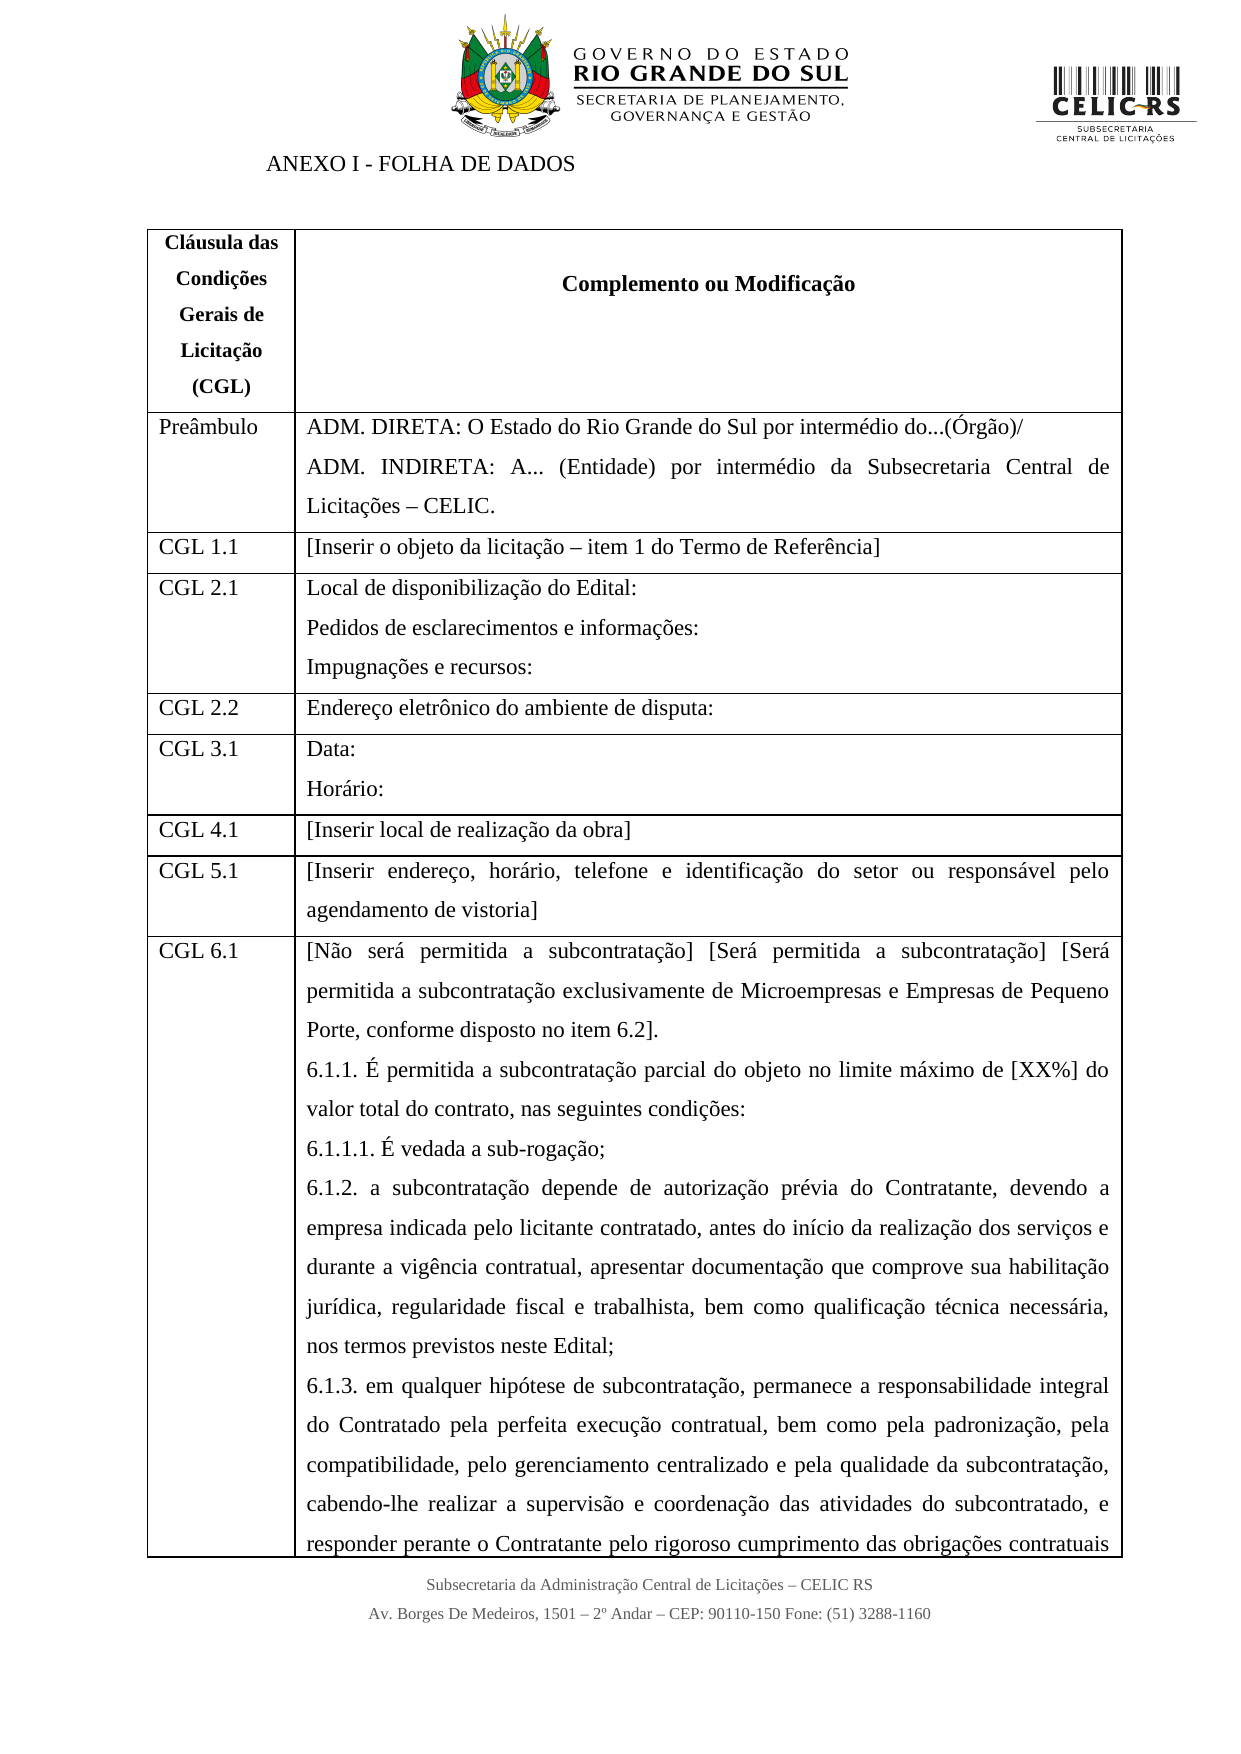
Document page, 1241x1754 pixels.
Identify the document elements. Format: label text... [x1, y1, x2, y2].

table_cell Preâmbulo [148, 413, 294, 532]
table_cell CGL 4.1 [148, 816, 294, 855]
table_cell CGL 2.1 [148, 574, 294, 693]
table_cell CGL 2.2 [148, 694, 294, 734]
table_cell ADM. DIRETA: O Estado do Rio Grande do Sul por intermédio do...(Órgão)/ ADM. INDIRETA: A... (Entidade) por intermédio da Subsecretaria Central de Licitações – CELIC. [296, 413, 1121, 532]
table_cell Local de disponibilização do Edital: Pedidos de esclarecimentos e informações: Impugnações e recursos: [296, 574, 1121, 693]
picture [1033, 61, 1199, 147]
table_cell CGL 6.1 [148, 937, 294, 1556]
table_cell CGL 1.1 [148, 533, 294, 573]
table_cell Endereço eletrônico do ambiente de disputa: [296, 694, 1121, 734]
subtitle (pregoeiro)ANEXO I - FOLHA DE DADOS [177, 150, 1122, 176]
table_header Cláusula das Condições Gerais de Licitação (CGL) [148, 230, 294, 412]
table_cell Data: Horário: [296, 735, 1121, 814]
table_cell CGL 3.1 [148, 735, 294, 814]
table_header Complemento ou Modificação [296, 230, 1121, 412]
table_cell [Inserir o objeto da licitação – item 1 do Termo de Referência] [296, 533, 1121, 573]
picture [451, 14, 848, 137]
table_cell [Inserir local de realização da obra] [296, 816, 1121, 855]
table_cell [Inserir endereço, horário, telefone e identificação do setor ou responsável pelo agendamento de vistoria] [296, 857, 1121, 936]
table_cell CGL 5.1 [148, 857, 294, 936]
